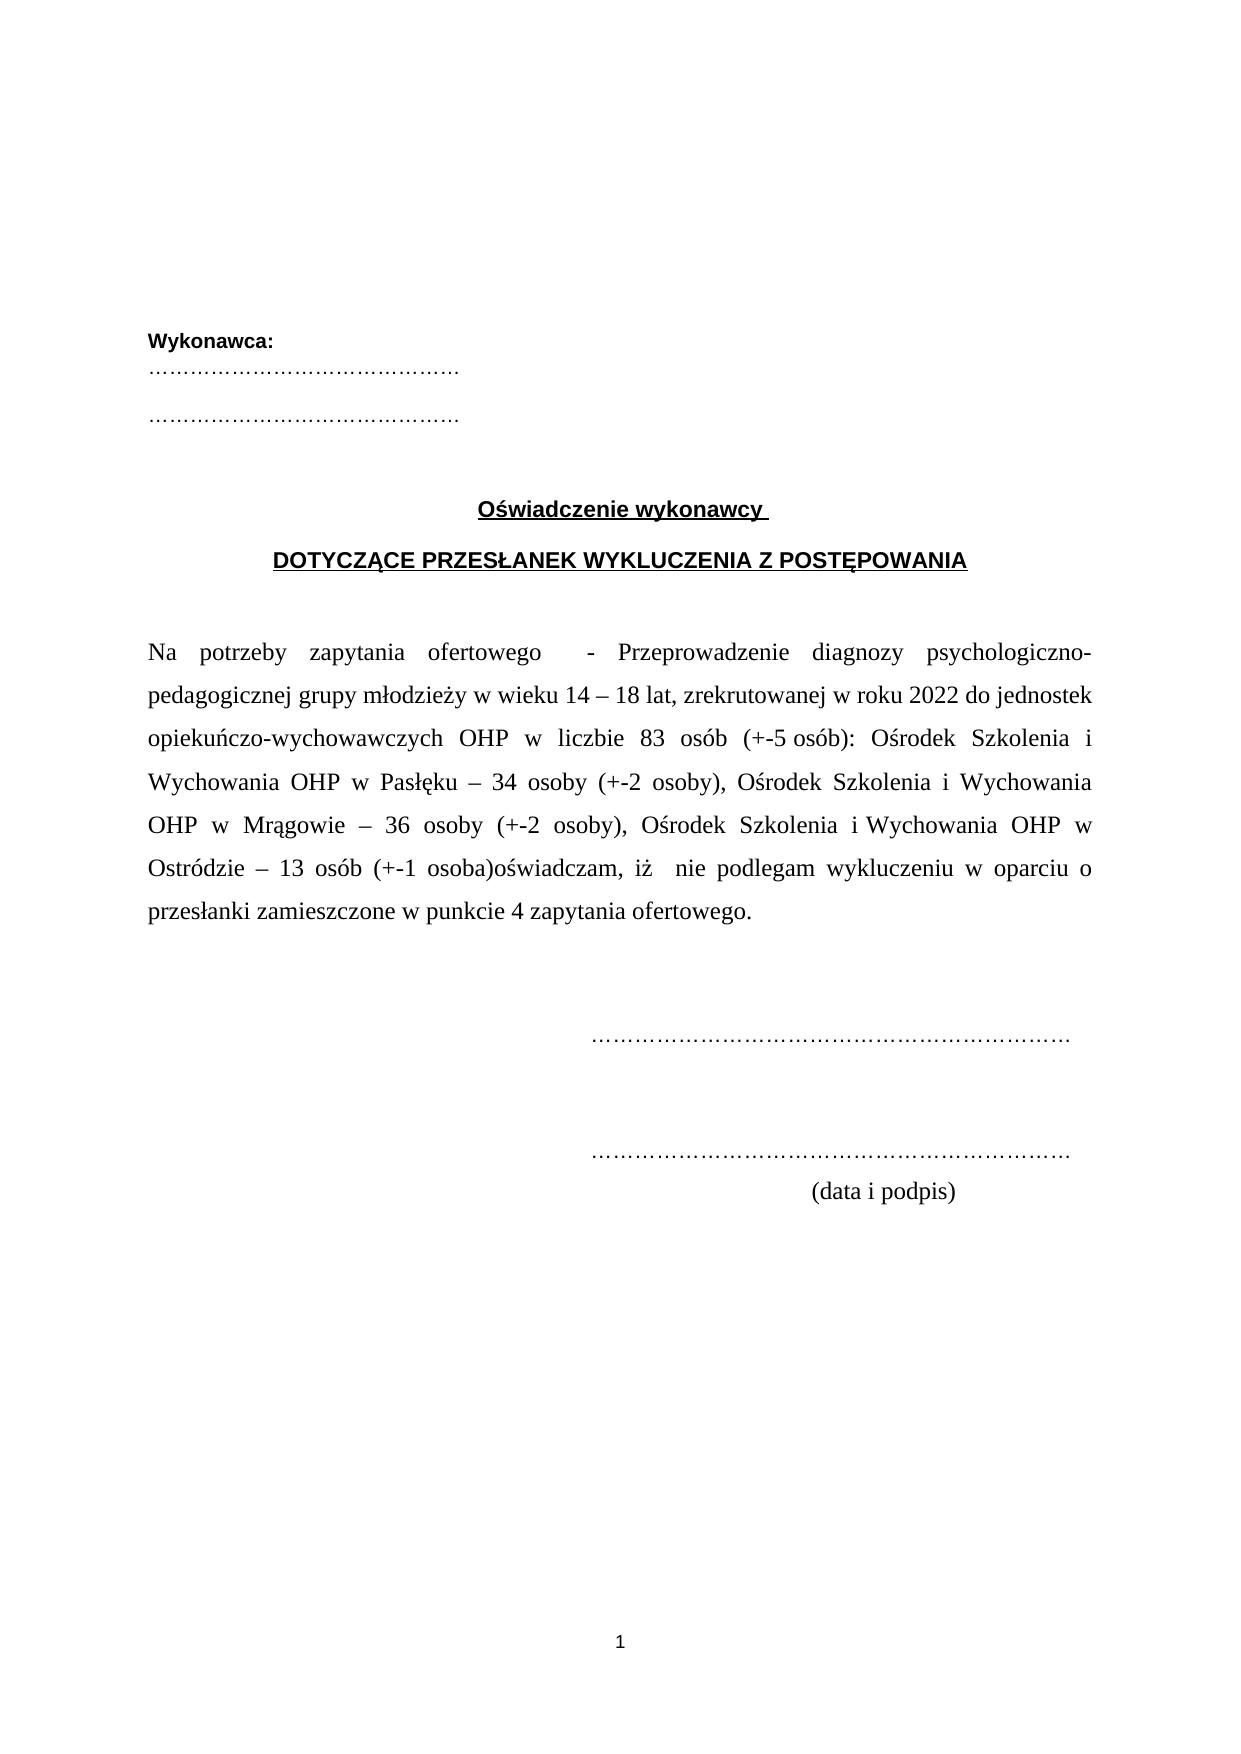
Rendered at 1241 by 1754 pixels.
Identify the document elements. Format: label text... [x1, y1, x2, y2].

text ……………………………………………………………………………… [148, 354, 472, 426]
text ………………………………………………………… [516, 1060, 1093, 1164]
text DOTYCZĄCE PRZESŁANEK WYKLUCZENIA Z POSTĘPOWANIA [148, 547, 1093, 574]
text ………………………………………………………… [516, 1022, 1093, 1047]
text (data i podpis) [148, 1176, 1093, 1205]
text Wykonawca: [148, 329, 1093, 353]
text Na potrzeby zapytania ofertowego - Przeprowadzenie diagnozy psychologiczno-pedagogicznej grupy młodzieży w wieku 14 – 18 lat, zrekrutowanej w roku 2022 do jednostek opiekuńczo-wychowawczych OHP w liczbie 83 osób (+-5 osób): Ośrodek Szkolenia i Wychowania OHP w Pasłęku – 34 osoby (+-2 osoby), Ośrodek Szkolenia i Wychowania OHP w Mrągowie – 36 osoby (+-2 osoby), Ośrodek Szkolenia i Wychowania OHP w Ostródzie – 13 osób (+-1 osoba)oświadczam, iż nie podlegam wykluczeniu w oparciu o przesłanki zamieszczone w punkcie 4 zapytania ofertowego. [148, 637, 1093, 925]
text Oświadczenie wykonawcy [148, 496, 1093, 522]
